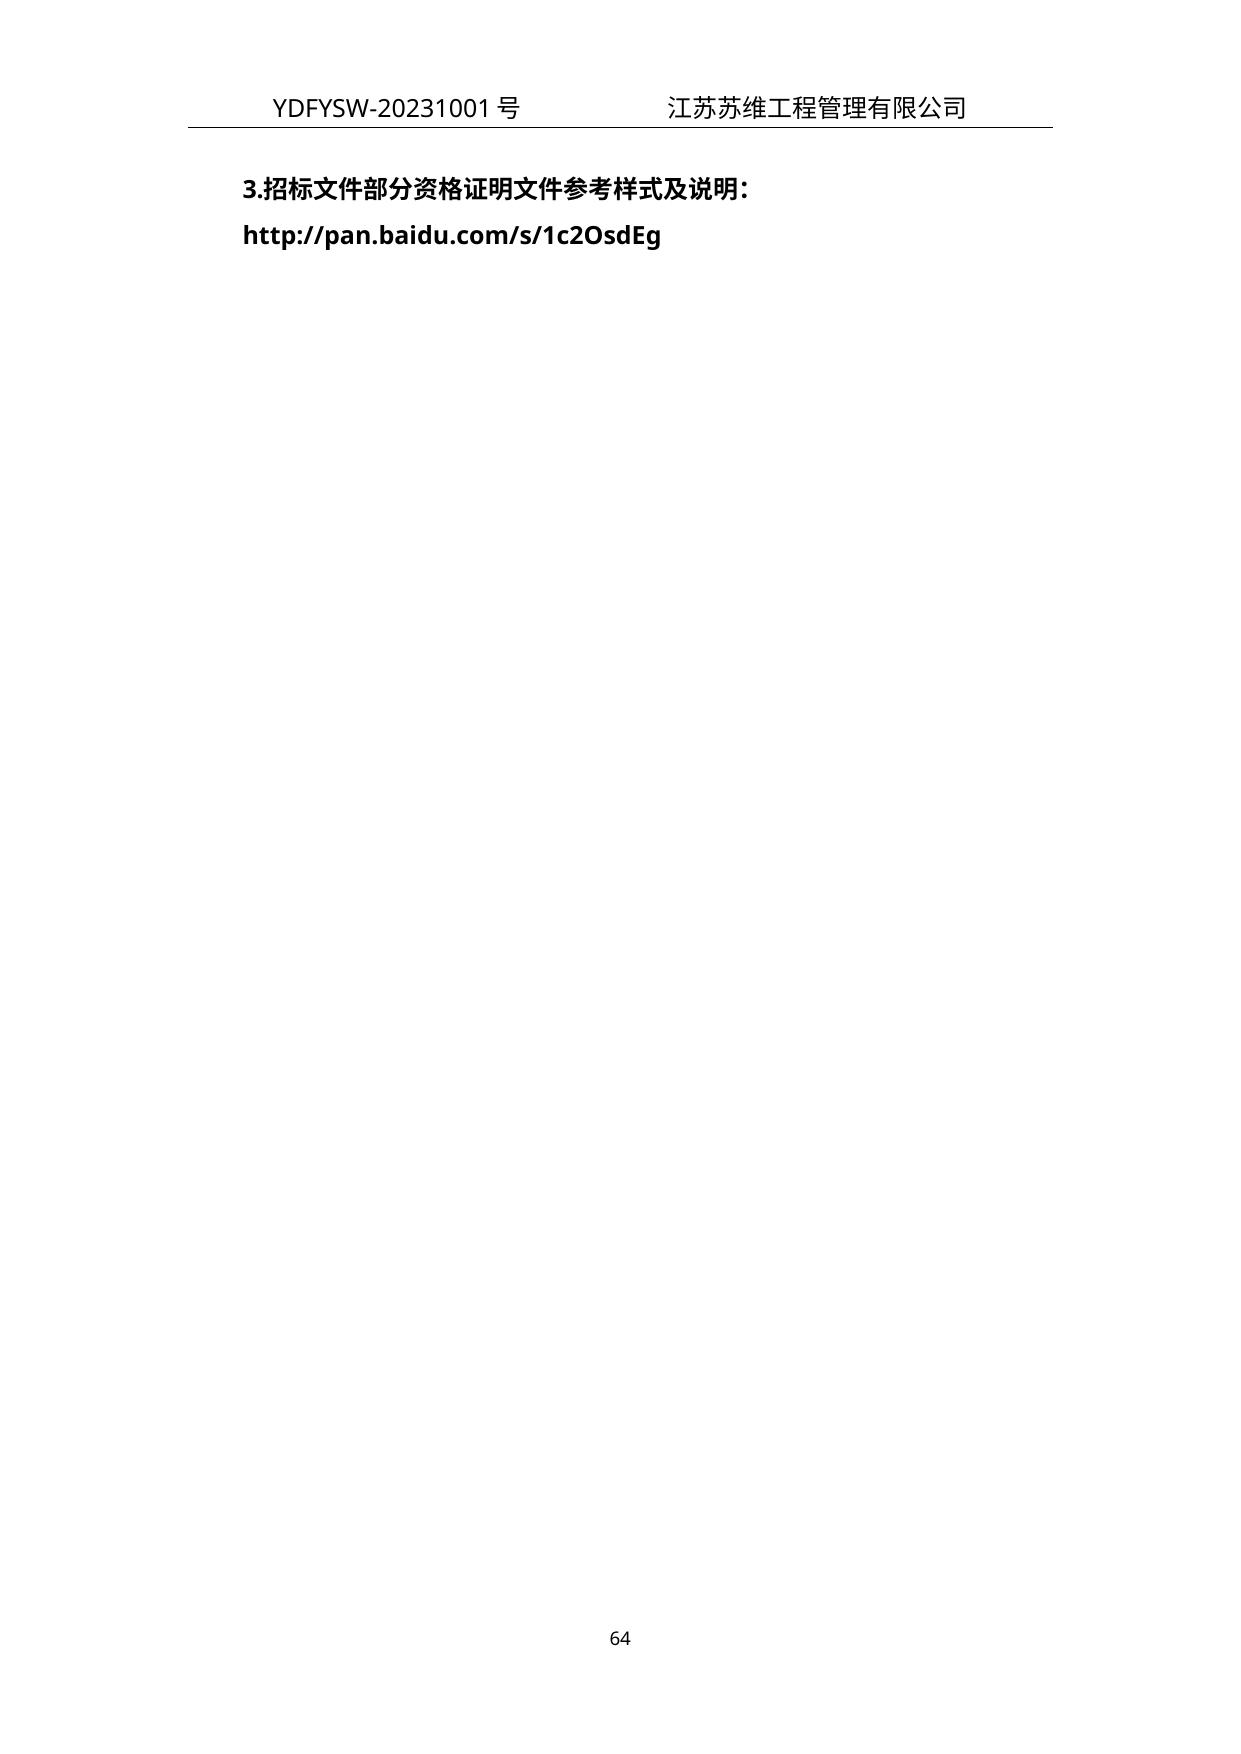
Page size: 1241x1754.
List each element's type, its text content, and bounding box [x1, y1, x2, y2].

text 3.招标文件部分资格证明文件参考样式及说明： http://pan.baidu.com/s/1c2OsdEg [242, 162, 1053, 254]
